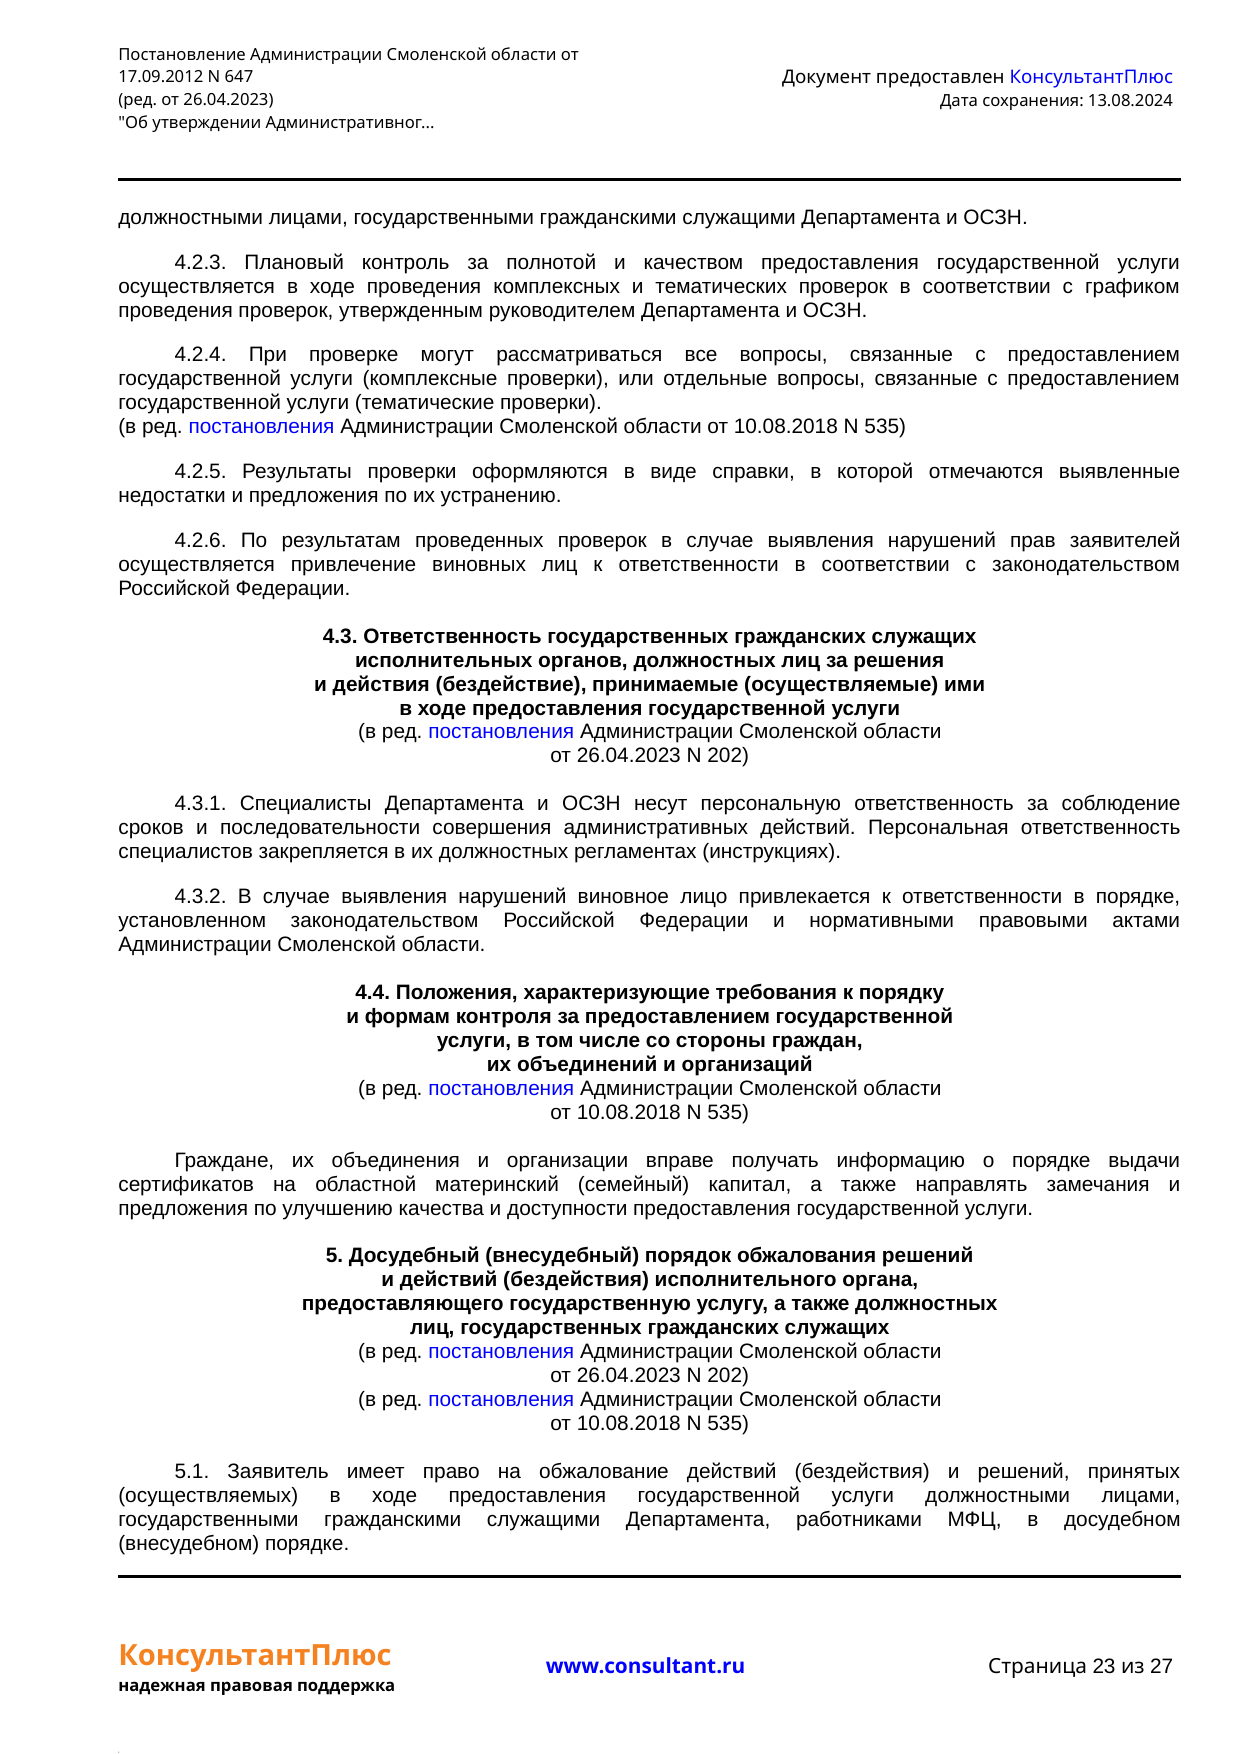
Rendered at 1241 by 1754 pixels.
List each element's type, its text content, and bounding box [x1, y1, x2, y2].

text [118, 205, 1181, 229]
title исполнительных органов, должностных лиц за решения [118, 647, 1181, 671]
title 4.4. Положения, характеризующие требования к порядку [118, 980, 1181, 1004]
text Граждане, их объединения и организации вправе получать информацию о порядке выдачи сертификатов на областной материнский (семейный) капитал, а также направлять замечания и предложения по улучшению качества и доступности предоставления государственной услуги. [118, 1147, 1181, 1219]
text от 26.04.2023 N 202) [118, 743, 1181, 767]
text 5.1. Заявитель имеет право на обжалование действий (бездействия) и решений, принятых (осуществляемых) в ходе предоставления государственной услуги должностными лицами, государственными гражданскими служащими Департамента, работниками МФЦ, в досудебном (внесудебном) порядке. [118, 1459, 1181, 1555]
text (в ред. постановления Администрации Смоленской области от 10.08.2018 N 535) [118, 414, 1181, 438]
title 5. Досудебный (внесудебный) порядок обжалования решений [118, 1243, 1181, 1267]
title и формам контроля за предоставлением государственной [118, 1004, 1181, 1028]
title услуги, в том числе со стороны граждан, [118, 1028, 1181, 1052]
text 4.2.4. При проверке могут рассматриваться все вопросы, связанные с предоставлением государственной услуги (комплексные проверки), или отдельные вопросы, связанные с предоставлением государственной услуги (тематические проверки). [118, 342, 1181, 414]
title 4.3. Ответственность государственных гражданских служащих [118, 623, 1181, 647]
text 4.3.1. Специалисты Департамента и ОСЗН несут персональную ответственность за соблюдение сроков и последовательности совершения административных действий. Персональная ответственность специалистов закрепляется в их должностных регламентах (инструкциях). [118, 791, 1181, 863]
title в ходе предоставления государственной услуги [118, 695, 1181, 719]
title предоставляющего государственную услугу, а также должностных [118, 1291, 1181, 1315]
title и действий (бездействия) исполнительного органа, [118, 1267, 1181, 1291]
text от 10.08.2018 N 535) [118, 1099, 1181, 1123]
text от 10.08.2018 N 535) [118, 1411, 1181, 1435]
title и действия (бездействие), принимаемые (осуществляемые) ими [118, 671, 1181, 695]
title лиц, государственных гражданских служащих [118, 1315, 1181, 1339]
title их объединений и организаций [118, 1052, 1181, 1076]
text 4.2.3. Плановый контроль за полнотой и качеством предоставления государственной услуги осуществляется в ходе проведения комплексных и тематических проверок в соответствии с графиком проведения проверок, утвержденным руководителем Департамента и ОСЗН. [118, 249, 1181, 321]
text от 26.04.2023 N 202) [118, 1363, 1181, 1387]
text 4.3.2. В случае выявления нарушений виновное лицо привлекается к ответственности в порядке, установленном законодательством Российской Федерации и нормативными правовыми актами Администрации Смоленской области. [118, 884, 1181, 956]
text (в ред. постановления Администрации Смоленской области [118, 1387, 1181, 1411]
text (в ред. постановления Администрации Смоленской области [118, 719, 1181, 743]
text 4.2.6. По результатам проведенных проверок в случае выявления нарушений прав заявителей осуществляется привлечение виновных лиц к ответственности в соответствии с законодательством Российской Федерации. [118, 528, 1181, 599]
text (в ред. постановления Администрации Смоленской области [118, 1076, 1181, 1099]
text (в ред. постановления Администрации Смоленской области [118, 1339, 1181, 1363]
text 4.2.5. Результаты проверки оформляются в виде справки, в которой отмечаются выявленные недостатки и предложения по их устранению. [118, 459, 1181, 507]
